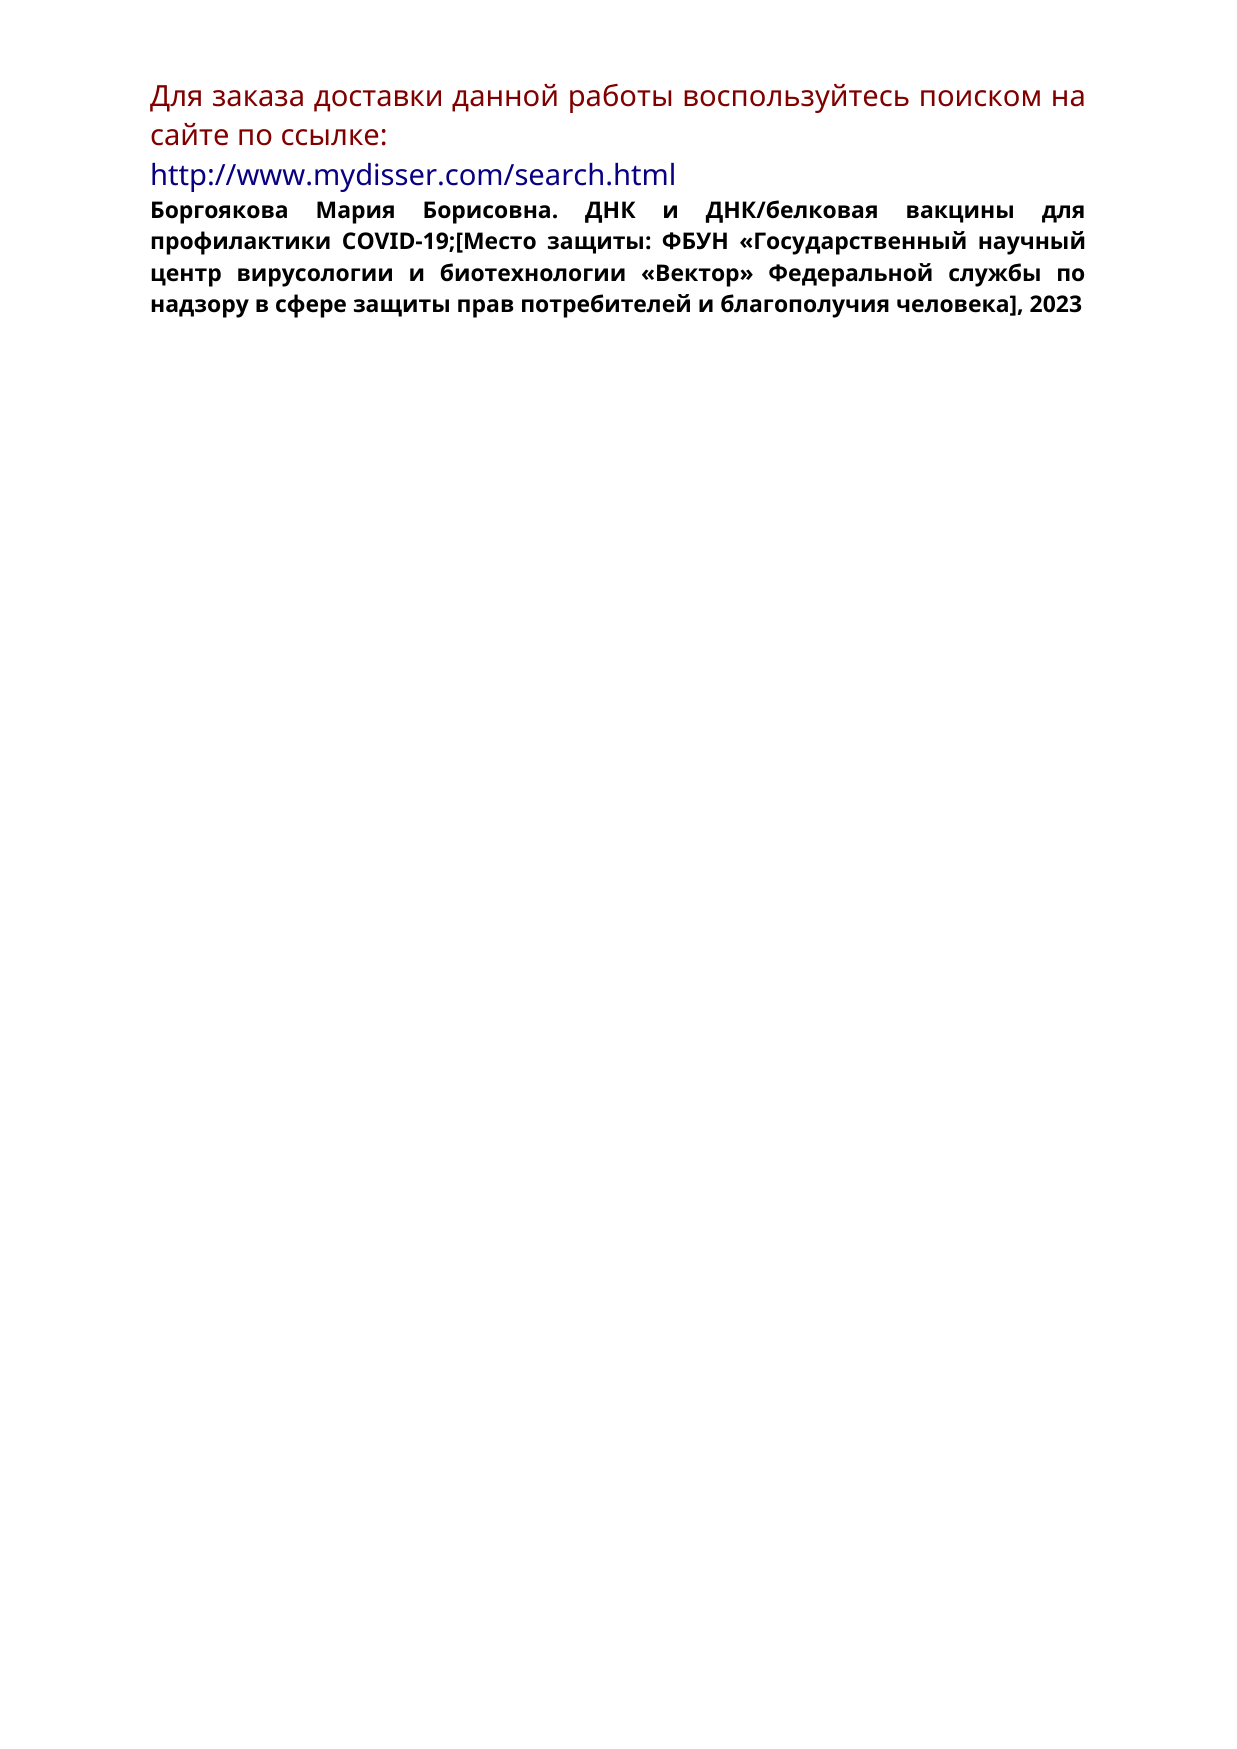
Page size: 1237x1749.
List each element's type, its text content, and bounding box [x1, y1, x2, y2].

text Боргоякова Мария Борисовна. ДНК и ДНК/белковая вакцины для профилактики COVID-19;[Место защиты: ФБУН «Государственный научный центр вирусологии и биотехнологии «Вектор» Федеральной службы по надзору в сфере защиты прав потребителей и благополучия человека], 2023 [150, 194, 1086, 319]
